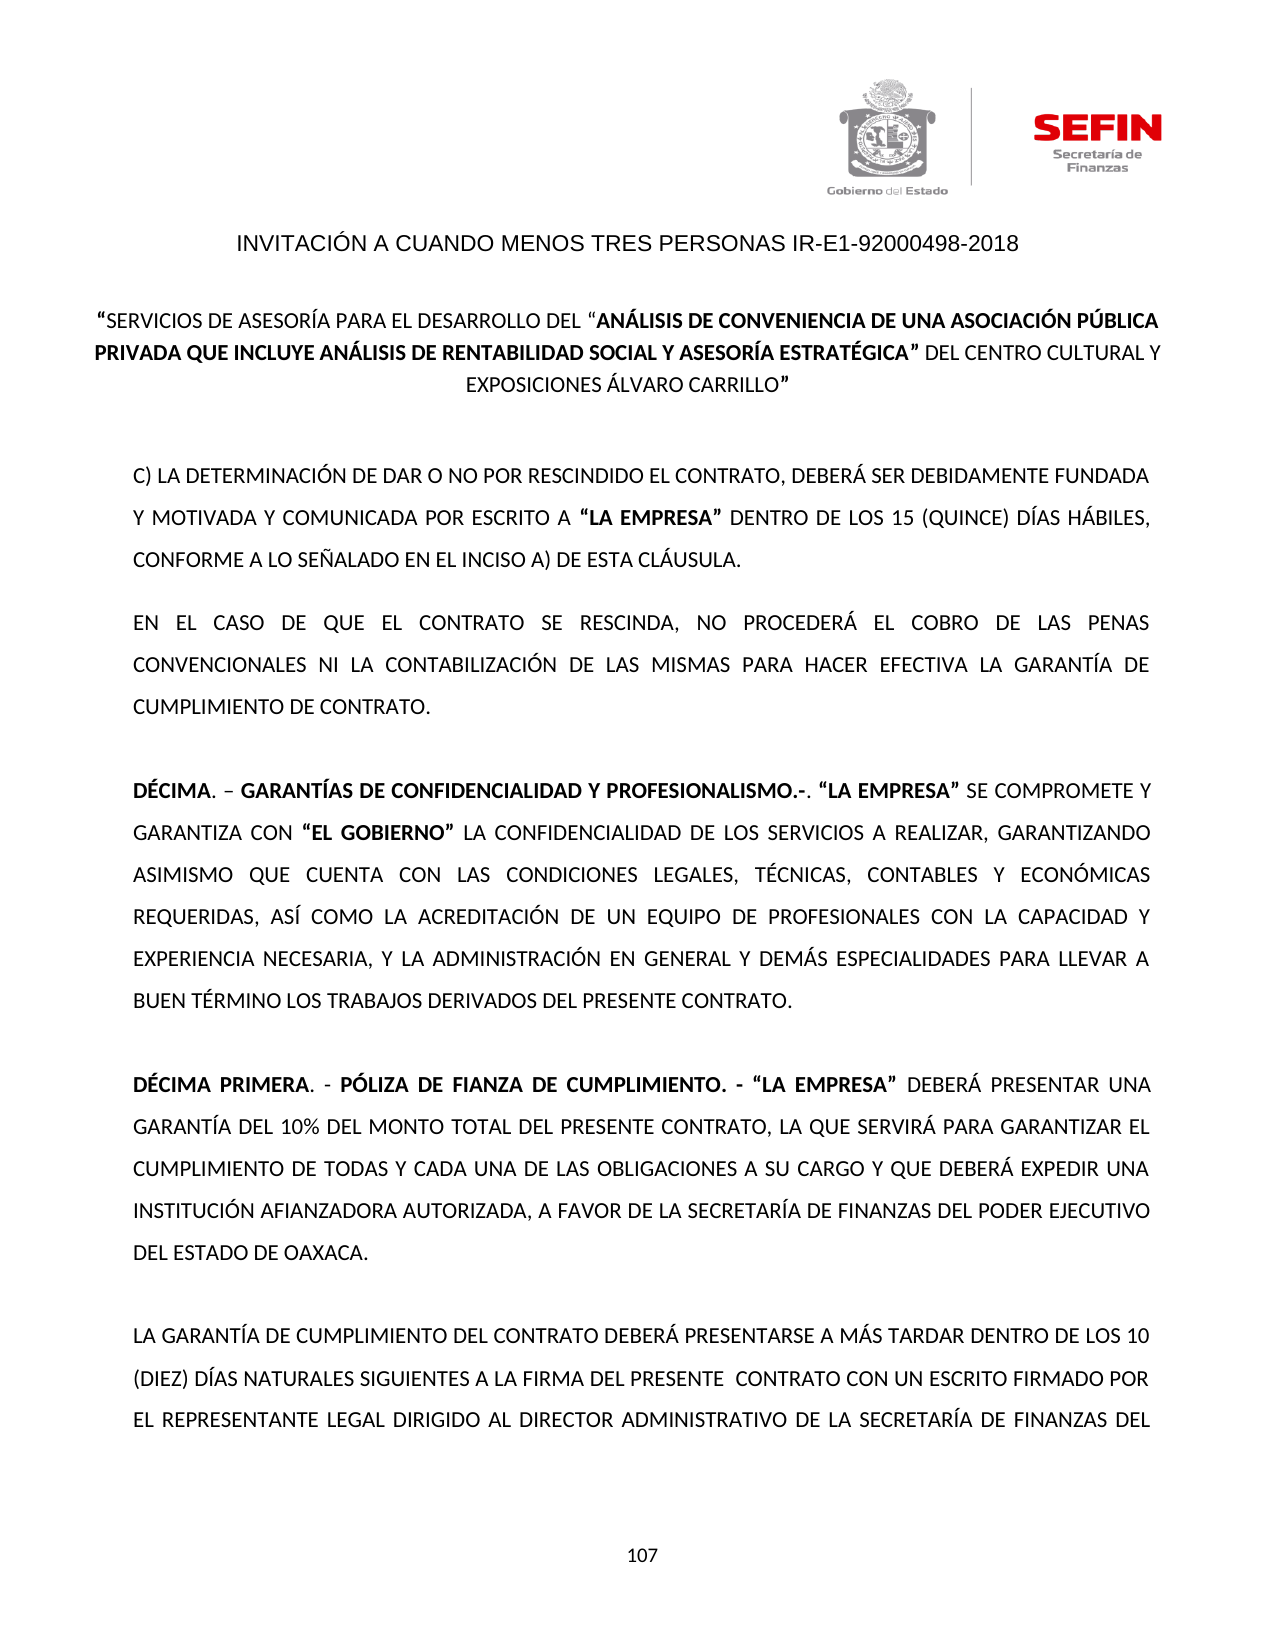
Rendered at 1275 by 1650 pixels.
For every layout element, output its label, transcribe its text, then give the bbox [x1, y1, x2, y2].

text DÉCIMA. – GARANTÍAS DE CONFIDENCIALIDAD Y PROFESIONALISMO.-. “LA EMPRESA” SE COMPROMETE Y GARANTIZA CON “EL GOBIERNO” LA CONFIDENCIALIDAD DE LOS SERVICIOS A REALIZAR, GARANTIZANDO ASIMISMO QUE CUENTA CON LAS CONDICIONES LEGALES, TÉCNICAS, CONTABLES Y ECONÓMICAS REQUERIDAS, ASÍ COMO LA ACREDITACIÓN DE UN EQUIPO DE PROFESIONALES CON LA CAPACIDAD Y EXPERIENCIA NECESARIA, Y LA ADMINISTRACIÓN EN GENERAL Y DEMÁS ESPECIALIDADES PARA LLEVAR A BUEN TÉRMINO LOS TRABAJOS DERIVADOS DEL PRESENTE CONTRATO. [133, 776, 1152, 1014]
text EN EL CASO DE QUE EL CONTRATO SE RESCINDA, NO PROCEDERÁ EL COBRO DE LAS PENAS CONVENCIONALES NI LA CONTABILIZACIÓN DE LAS MISMAS PARA HACER EFECTIVA LA GARANTÍA DE CUMPLIMIENTO DE CONTRATO. [133, 608, 1152, 720]
text C) LA DETERMINACIÓN DE DAR O NO POR RESCINDIDO EL CONTRATO, DEBERÁ SER DEBIDAMENTE FUNDADA Y MOTIVADA Y COMUNICADA POR ESCRITO A “LA EMPRESA” DENTRO DE LOS 15 (QUINCE) DÍAS HÁBILES, CONFORME A LO SEÑALADO EN EL INCISO A) DE ESTA CLÁUSULA. [133, 461, 1152, 573]
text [133, 1322, 1152, 1434]
text DÉCIMA PRIMERA. - PÓLIZA DE FIANZA DE CUMPLIMIENTO. - “LA EMPRESA” DEBERÁ PRESENTAR UNA GARANTÍA DEL 10% DEL MONTO TOTAL DEL PRESENTE CONTRATO, LA QUE SERVIRÁ PARA GARANTIZAR EL CUMPLIMIENTO DE TODAS Y CADA UNA DE LAS OBLIGACIONES A SU CARGO Y QUE DEBERÁ EXPEDIR UNA INSTITUCIÓN AFIANZADORA AUTORIZADA, A FAVOR DE LA SECRETARÍA DE FINANZAS DEL PODER EJECUTIVO DEL ESTADO DE OAXACA. [133, 1070, 1152, 1266]
